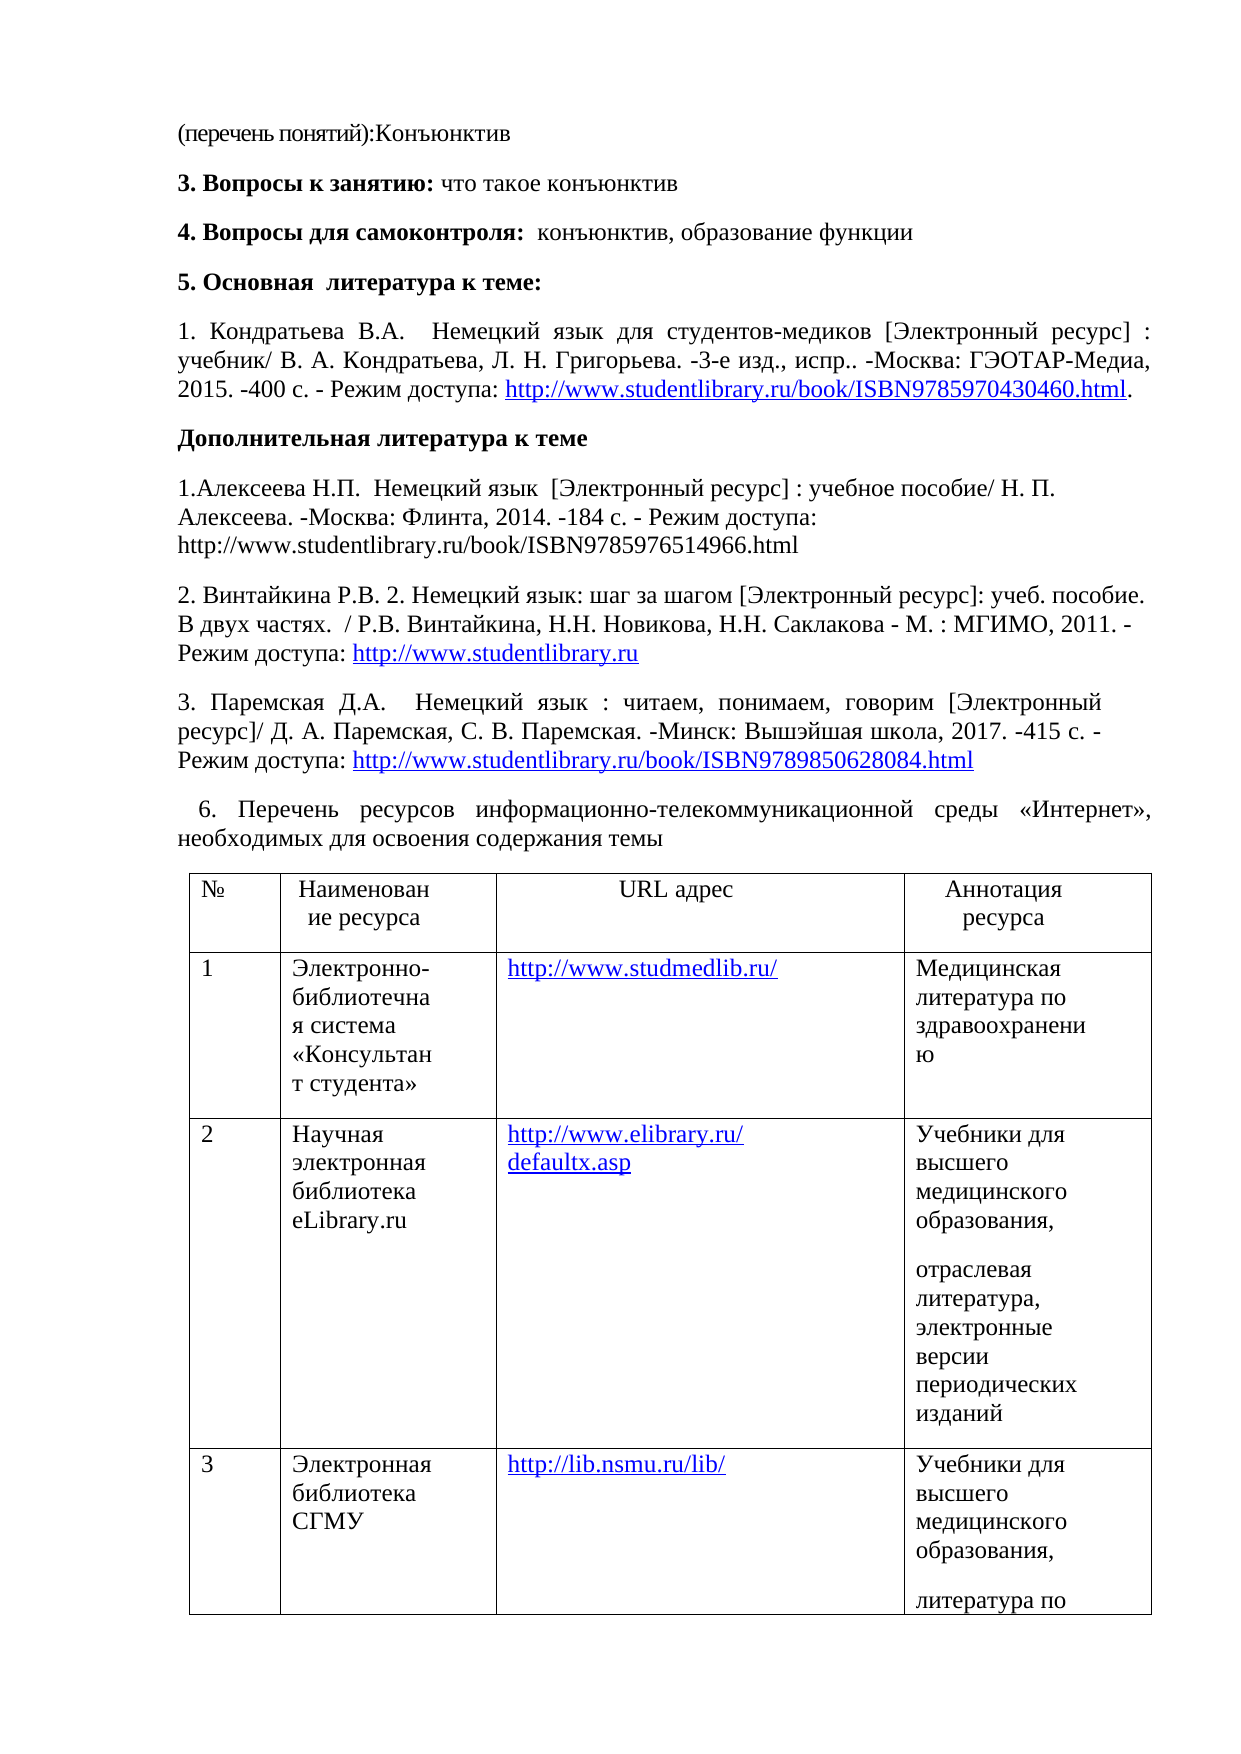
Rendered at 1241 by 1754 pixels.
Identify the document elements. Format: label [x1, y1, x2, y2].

table_cell [166, 118, 1163, 1636]
